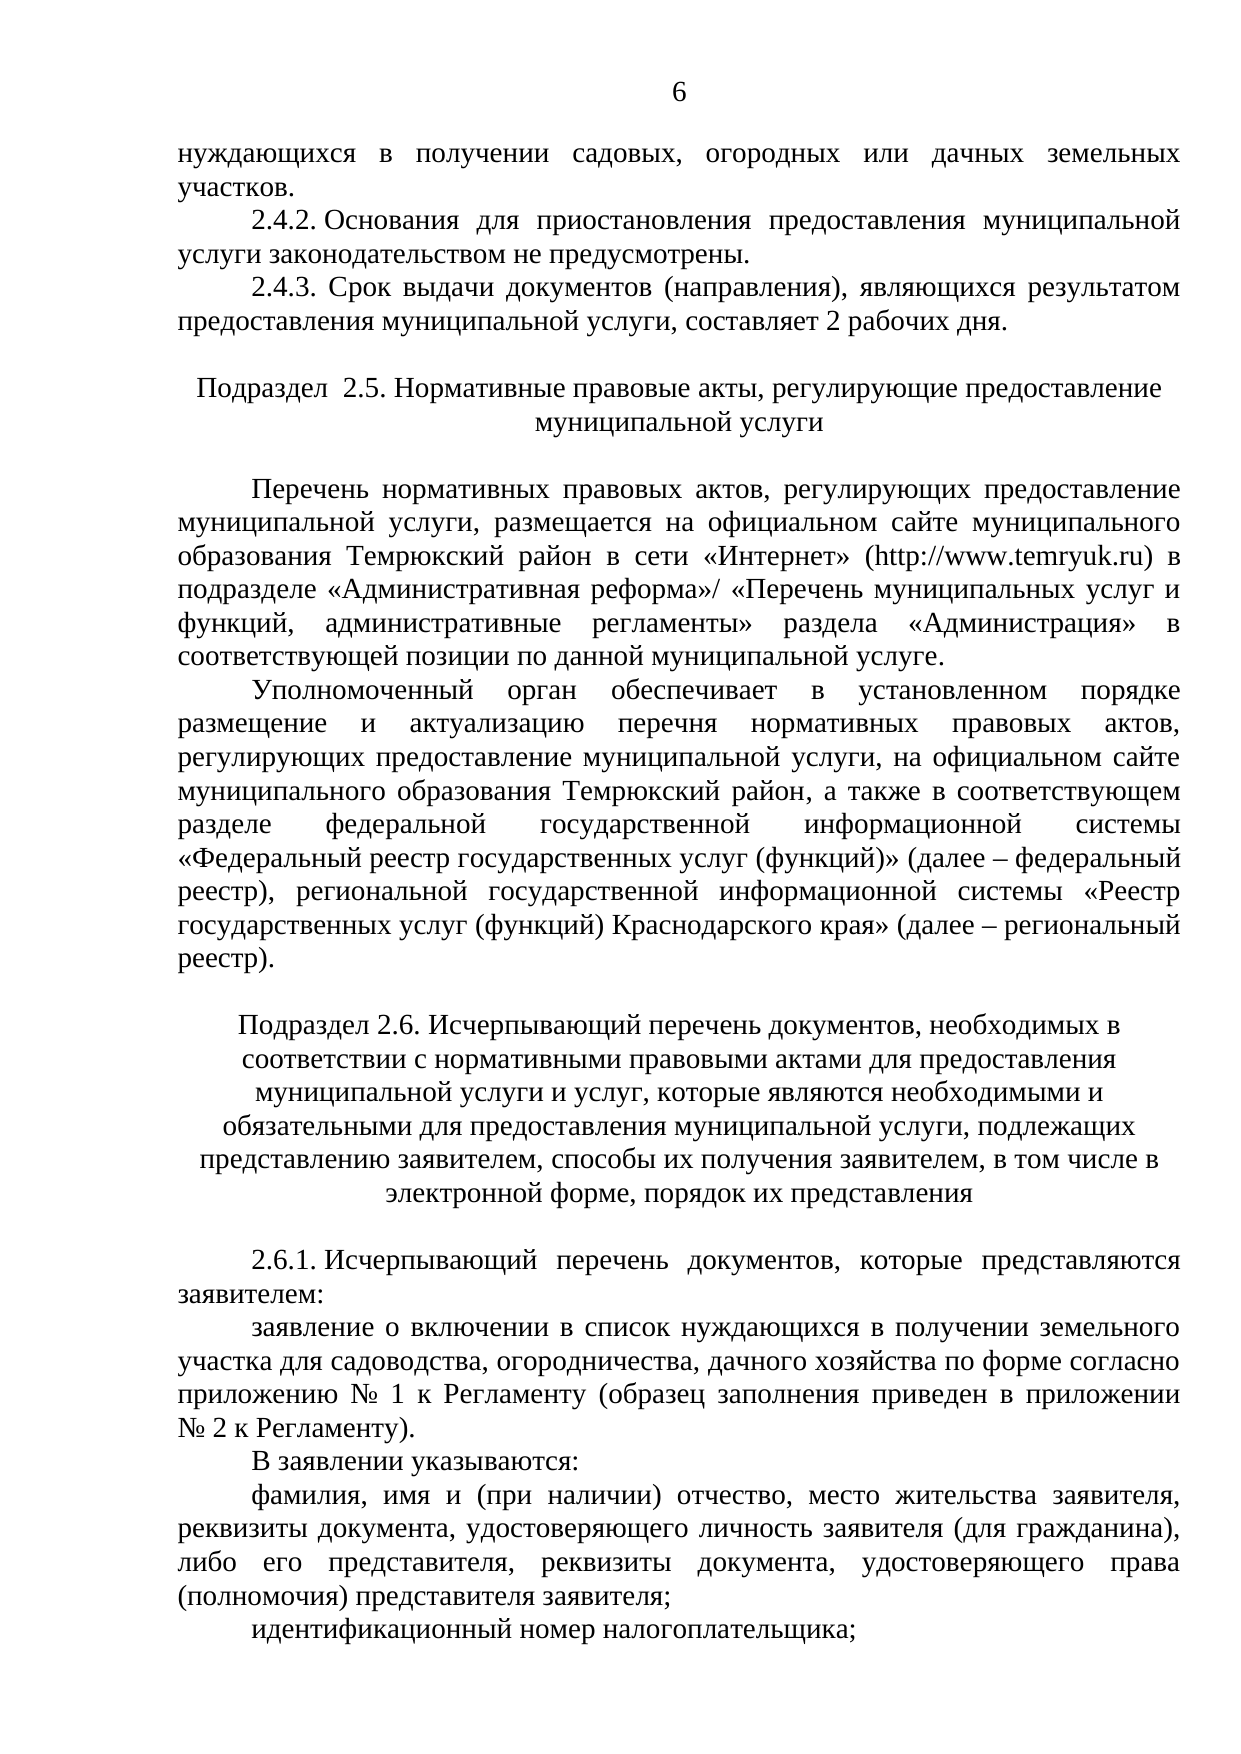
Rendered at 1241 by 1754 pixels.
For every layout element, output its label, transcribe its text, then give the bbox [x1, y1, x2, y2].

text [177, 135, 1181, 202]
text Уполномоченный орган обеспечивает в установленном порядке размещение и актуализацию перечня нормативных правовых актов, регулирующих предоставление муниципальной услуги, на официальном сайте муниципального образования Темрюкский район, а также в соответствующем разделе федеральной государственной информационной системы «Федеральный реестр государственных услуг (функций)» (далее – федеральный реестр), региональной государственной информационной системы «Реестр государственных услуг (функций) Краснодарского края» (далее – региональный реестр). [177, 672, 1181, 974]
text фамилия, имя и (при наличии) отчество, место жительства заявителя, реквизиты документа, удостоверяющего личность заявителя (для гражданина), либо его представителя, реквизиты документа, удостоверяющего права (полномочия) представителя заявителя; [177, 1477, 1181, 1611]
text В заявлении указываются: [177, 1443, 1181, 1477]
text 2.4.2. Основания для приостановления предоставления муниципальной услуги законодательством не предусмотрены. [177, 202, 1181, 269]
text Перечень нормативных правовых актов, регулирующих предоставление муниципальной услуги, размещается на официальном сайте муниципального образования Темрюкский район в сети «Интернет» (http://www.temryuk.ru) в подразделе «Административная реформа»/ «Перечень муниципальных услуг и функций, административные регламенты» раздела «Администрация» в соответствующей позиции по данной муниципальной услуге. [177, 471, 1181, 672]
text 2.6.1. Исчерпывающий перечень документов, которые представляются заявителем: [177, 1242, 1181, 1309]
text Подраздел 2.6. Исчерпывающий перечень документов, необходимых в соответствии с нормативными правовыми актами для предоставления муниципальной услуги и услуг, которые являются необходимыми и обязательными для предоставления муниципальной услуги, подлежащих представлению заявителем, способы их получения заявителем, в том числе в электронной форме, порядок их представления [177, 1007, 1181, 1209]
text идентификационный номер налогоплательщика; [177, 1611, 1181, 1645]
text заявление о включении в список нуждающихся в получении земельного участка для садоводства, огородничества, дачного хозяйства по форме согласно приложению № 1 к Регламенту (образец заполнения приведен в приложении № 2 к Регламенту). [177, 1309, 1181, 1443]
text 2.4.3. Срок выдачи документов (направления), являющихся результатом предоставления муниципальной услуги, составляет 2 рабочих дня. [177, 269, 1181, 337]
text Подраздел 2.5. Нормативные правовые акты, регулирующие предоставление муниципальной услуги [177, 370, 1181, 437]
